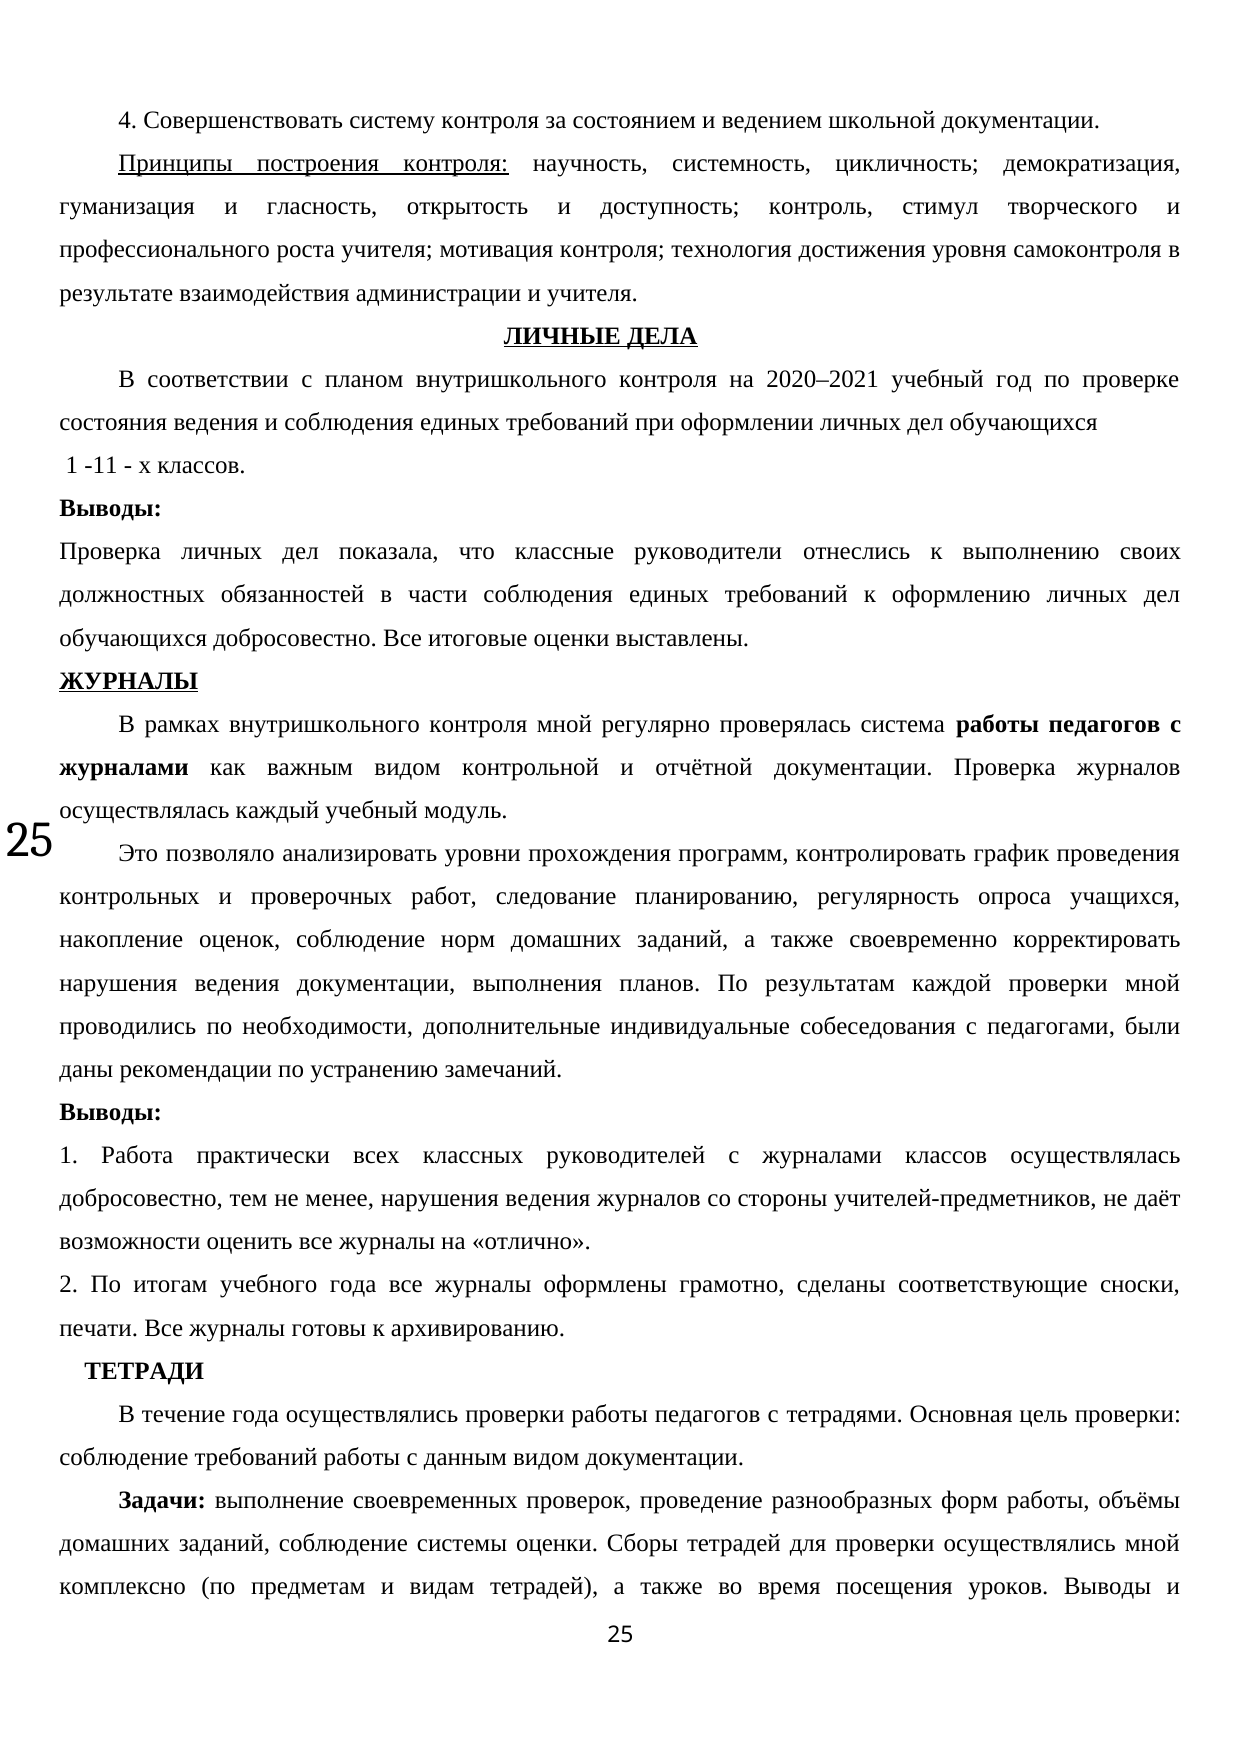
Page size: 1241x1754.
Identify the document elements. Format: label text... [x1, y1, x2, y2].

text 2. По итогам учебного года все журналы оформлены грамотно, сделаны соответствующие сноски, печати. Все журналы готовы к архивированию. [59, 1269, 1181, 1341]
text Проверка личных дел показала, что классные руководители отнеслись к выполнению своих должностных обязанностей в части соблюдения единых требований к оформлению личных дел обучающихся добросовестно. Все итоговые оценки выставлены. [59, 536, 1181, 651]
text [59, 1485, 1181, 1600]
text 4. Совершенствовать систему контроля за состоянием и ведением школьной документации. [59, 105, 1181, 134]
text В рамках внутришкольного контроля мной регулярно проверялась система работы педагогов с журналами как важным видом контрольной и отчётной документации. Проверка журналов осуществлялась каждый учебный модуль. [59, 709, 1181, 824]
text В течение года осуществлялись проверки работы педагогов с тетрадями. Основная цель проверки: соблюдение требований работы с данным видом документации. [59, 1399, 1181, 1471]
text ЖУРНАЛЫ [59, 666, 1181, 694]
text В соответствии с планом внутришкольного контроля на 2020–2021 учебный год по проверке состояния ведения и соблюдения единых требований при оформлении личных дел обучающихся [59, 364, 1181, 436]
text Выводы: [59, 493, 1181, 522]
text Принципы построения контроля: научность, системность, цикличность; демократизация, гуманизация и гласность, открытость и доступность; контроль, стимул творческого и профессионального роста учителя; мотивация контроля; технология достижения уровня самоконтроля в результате взаимодействия администрации и учителя. [59, 148, 1181, 306]
text 1. Работа практически всех классных руководителей с журналами классов осуществлялась добросовестно, тем не менее, нарушения ведения журналов со стороны учителей-предметников, не даёт возможности оценить все журналы на «отлично». [59, 1140, 1181, 1255]
text ТЕТРАДИ [59, 1356, 1181, 1384]
text Это позволяло анализировать уровни прохождения программ, контролировать график проведения контрольных и проверочных работ, следование планированию, регулярность опроса учащихся, накопление оценок, соблюдение норм домашних заданий, а также своевременно корректировать нарушения ведения документации, выполнения планов. По результатам каждой проверки мной проводились по необходимости, дополнительные индивидуальные собеседования с педагогами, были даны рекомендации по устранению замечаний. [59, 838, 1181, 1083]
text 1 -11 - х классов. [59, 450, 1181, 479]
text Выводы: [59, 1097, 1181, 1126]
text ЛИЧНЫЕ ДЕЛА [97, 321, 1181, 349]
